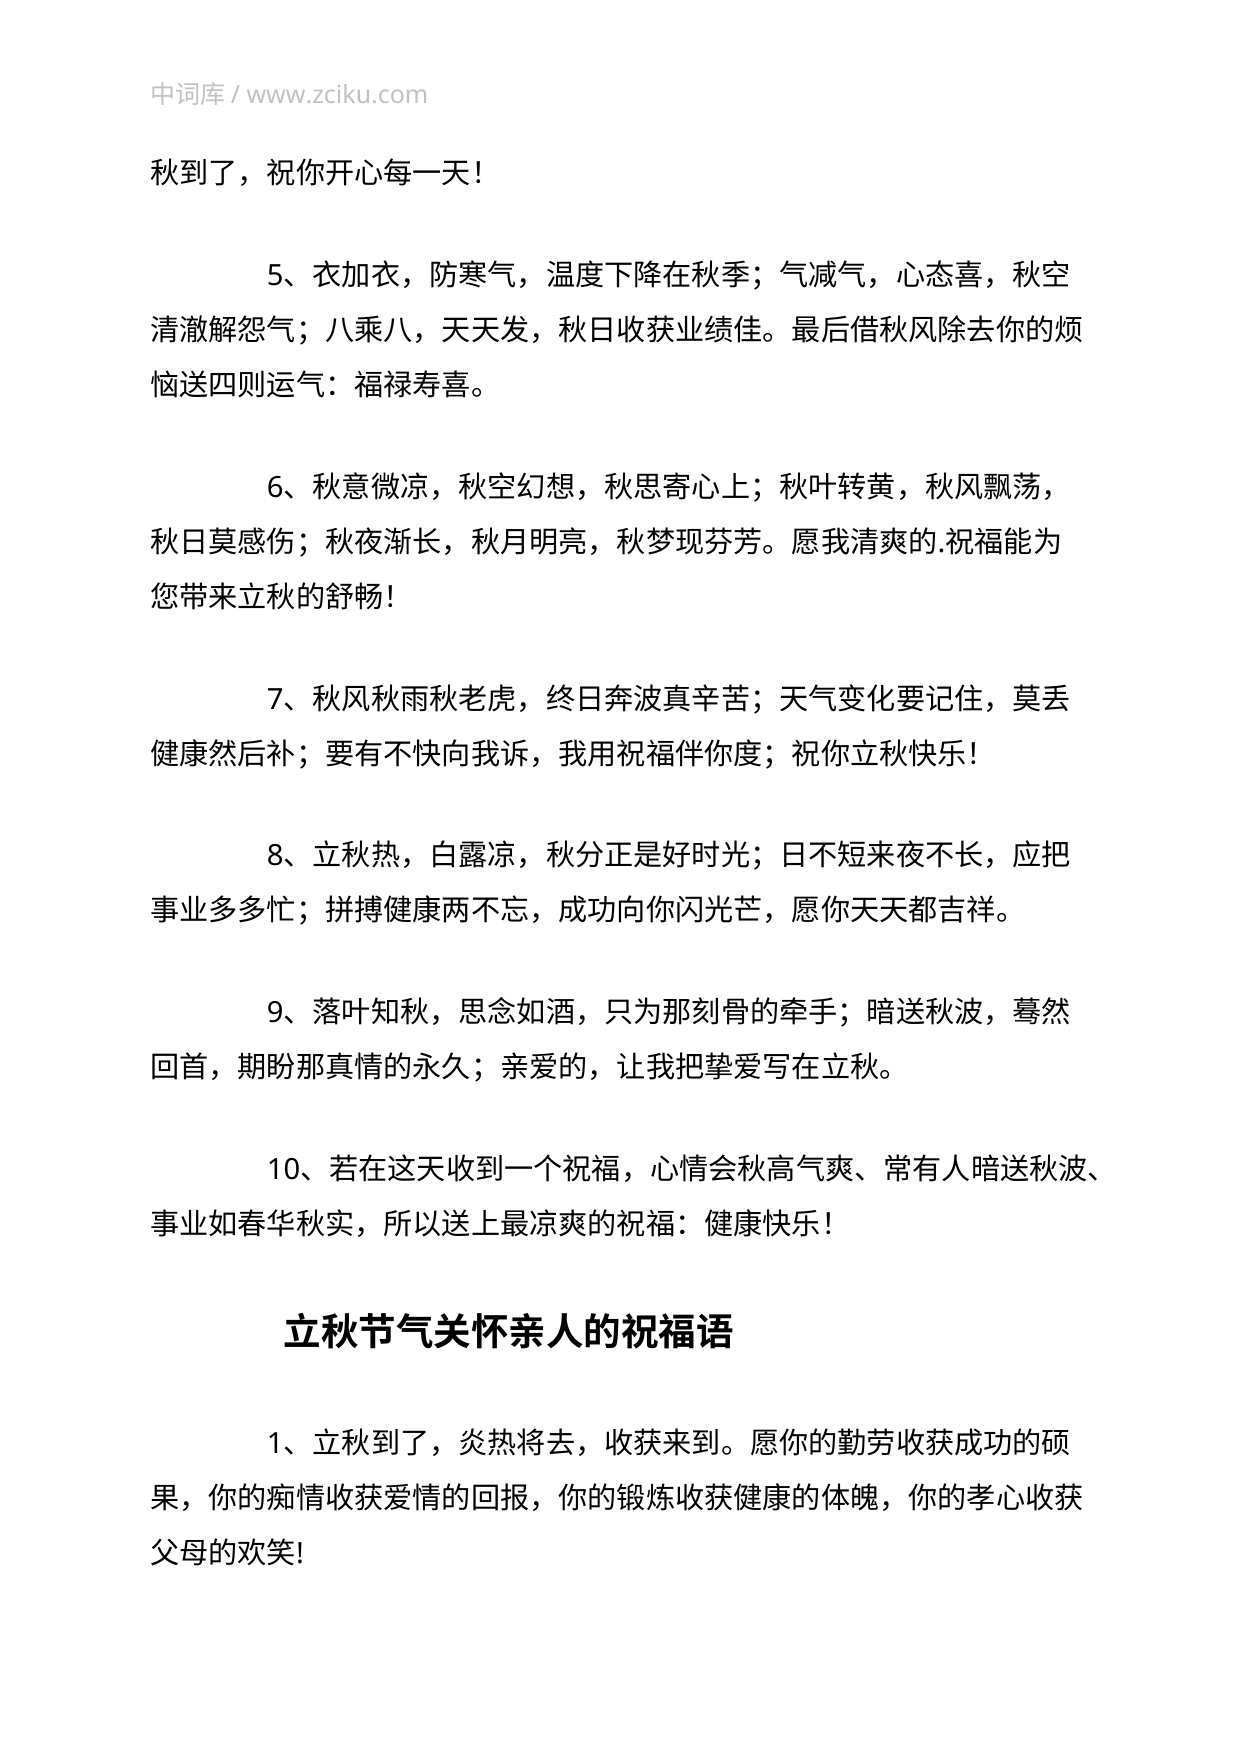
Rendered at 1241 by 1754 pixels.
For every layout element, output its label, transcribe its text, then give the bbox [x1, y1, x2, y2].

text 8、立秋热，白露凉，秋分正是好时光；日不短来夜不长，应把事业多多忙；拼搏健康两不忘，成功向你闪光芒，愿你天天都吉祥。 [150, 832, 1090, 929]
text 9、落叶知秋，思念如酒，只为那刻骨的牵手；暗送秋波，蓦然回首，期盼那真情的永久；亲爱的，让我把挚爱写在立秋。 [150, 989, 1090, 1086]
text 5、衣加衣，防寒气，温度下降在秋季；气减气，心态喜，秋空清澈解怨气；八乘八，天天发，秋日收获业绩佳。最后借秋风除去你的烦恼送四则运气：福禄寿喜。 [150, 252, 1090, 404]
text 立秋节气关怀亲人的祝福语 [150, 1302, 1090, 1357]
text 10、若在这天收到一个祝福，心情会秋高气爽、常有人暗送秋波、事业如春华秋实，所以送上最凉爽的祝福：健康快乐！ [150, 1146, 1090, 1243]
text 1、立秋到了，炎热将去，收获来到。愿你的勤劳收获成功的硕果，你的痴情收获爱情的回报，你的锻炼收获健康的体魄，你的孝心收获父母的欢笑! [150, 1420, 1090, 1572]
text 7、秋风秋雨秋老虎，终日奔波真辛苦；天气变化要记住，莫丢健康然后补；要有不快向我诉，我用祝福伴你度；祝你立秋快乐！ [150, 675, 1090, 772]
text 6、秋意微凉，秋空幻想，秋思寄心上；秋叶转黄，秋风飘荡，秋日莫感伤；秋夜渐长，秋月明亮，秋梦现芬芳。愿我清爽的.祝福能为您带来立秋的舒畅！ [150, 463, 1090, 616]
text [150, 150, 1090, 192]
